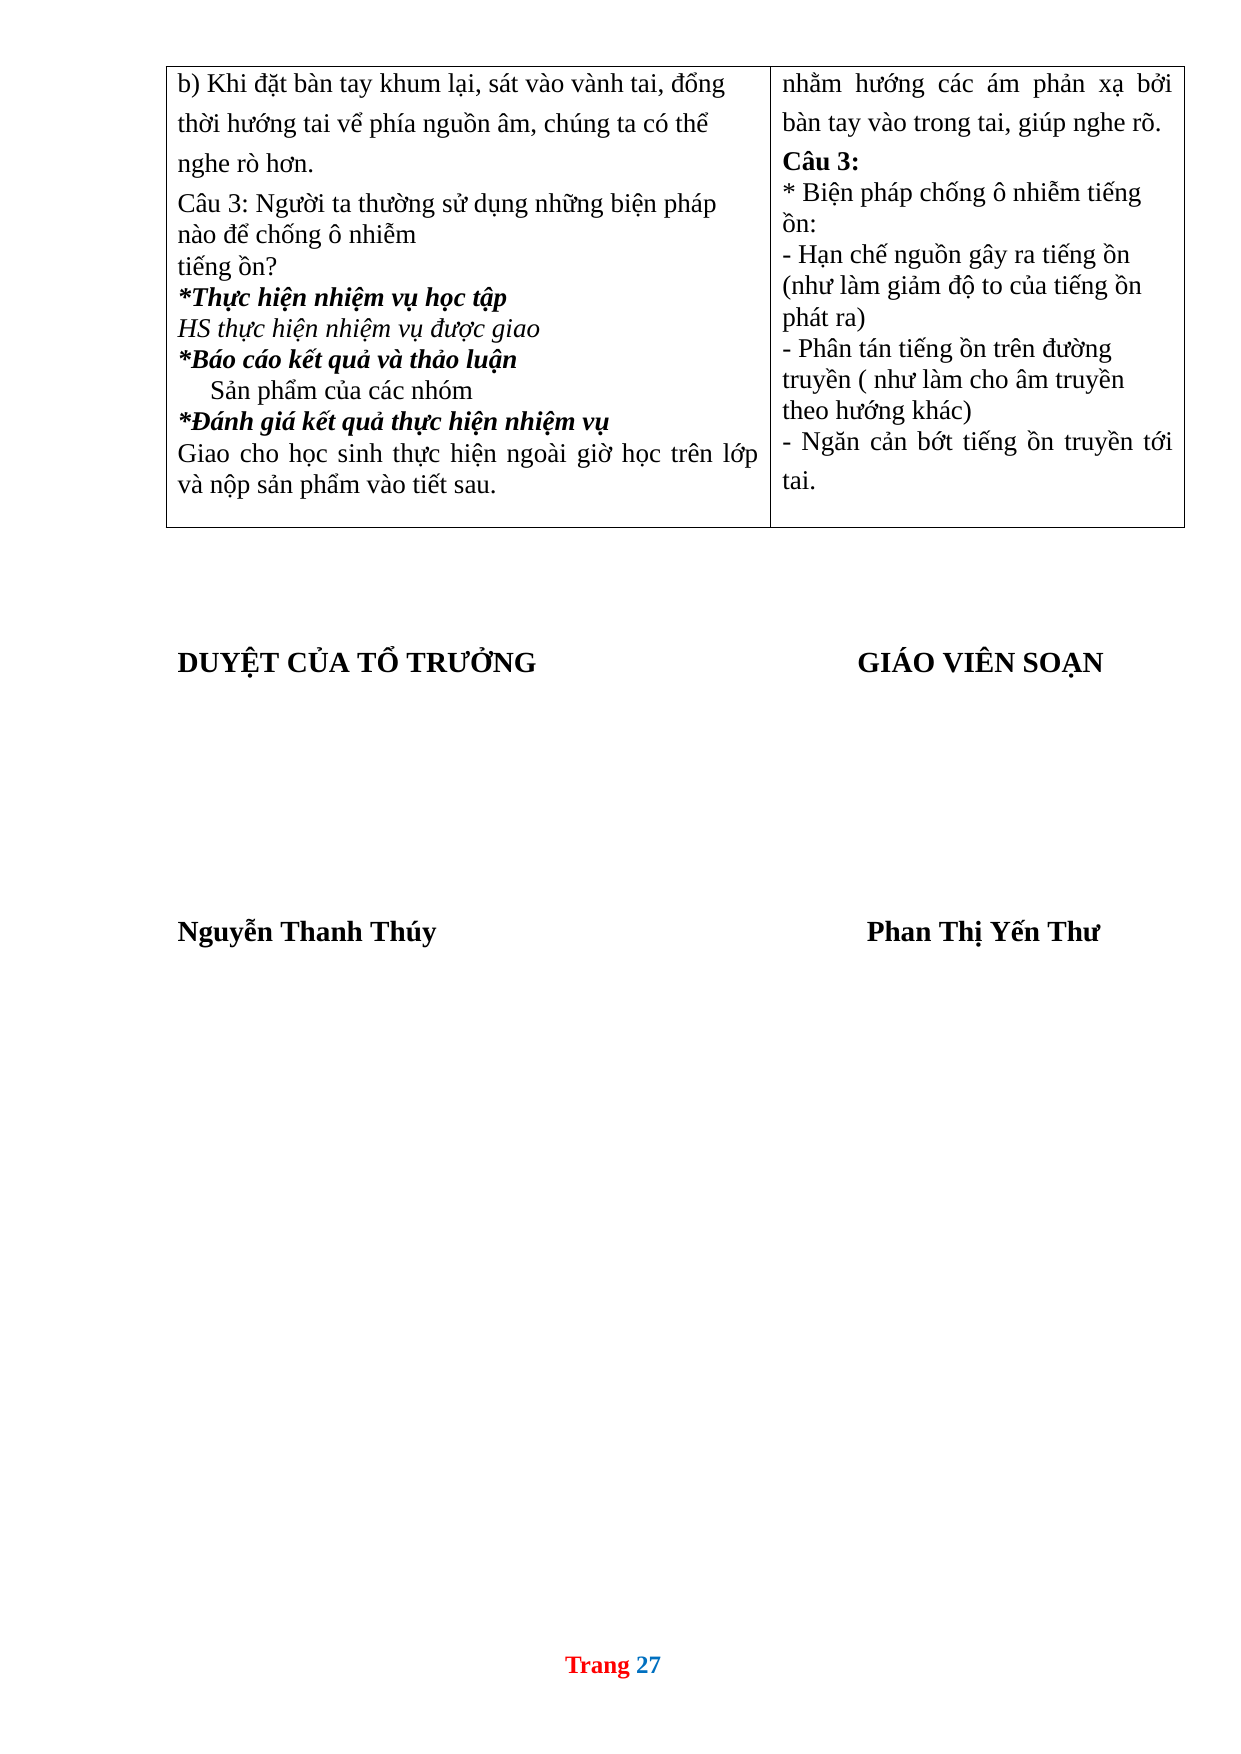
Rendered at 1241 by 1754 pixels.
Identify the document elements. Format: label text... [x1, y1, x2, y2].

text Nguyễn Thanh Thúy Phan Thị Yến Thư [177, 914, 1152, 947]
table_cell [167, 67, 770, 527]
text DUYỆT CỦA TỔ TRƯỞNG GIÁO VIÊN SOẠN [177, 645, 1152, 679]
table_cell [771, 67, 1184, 527]
